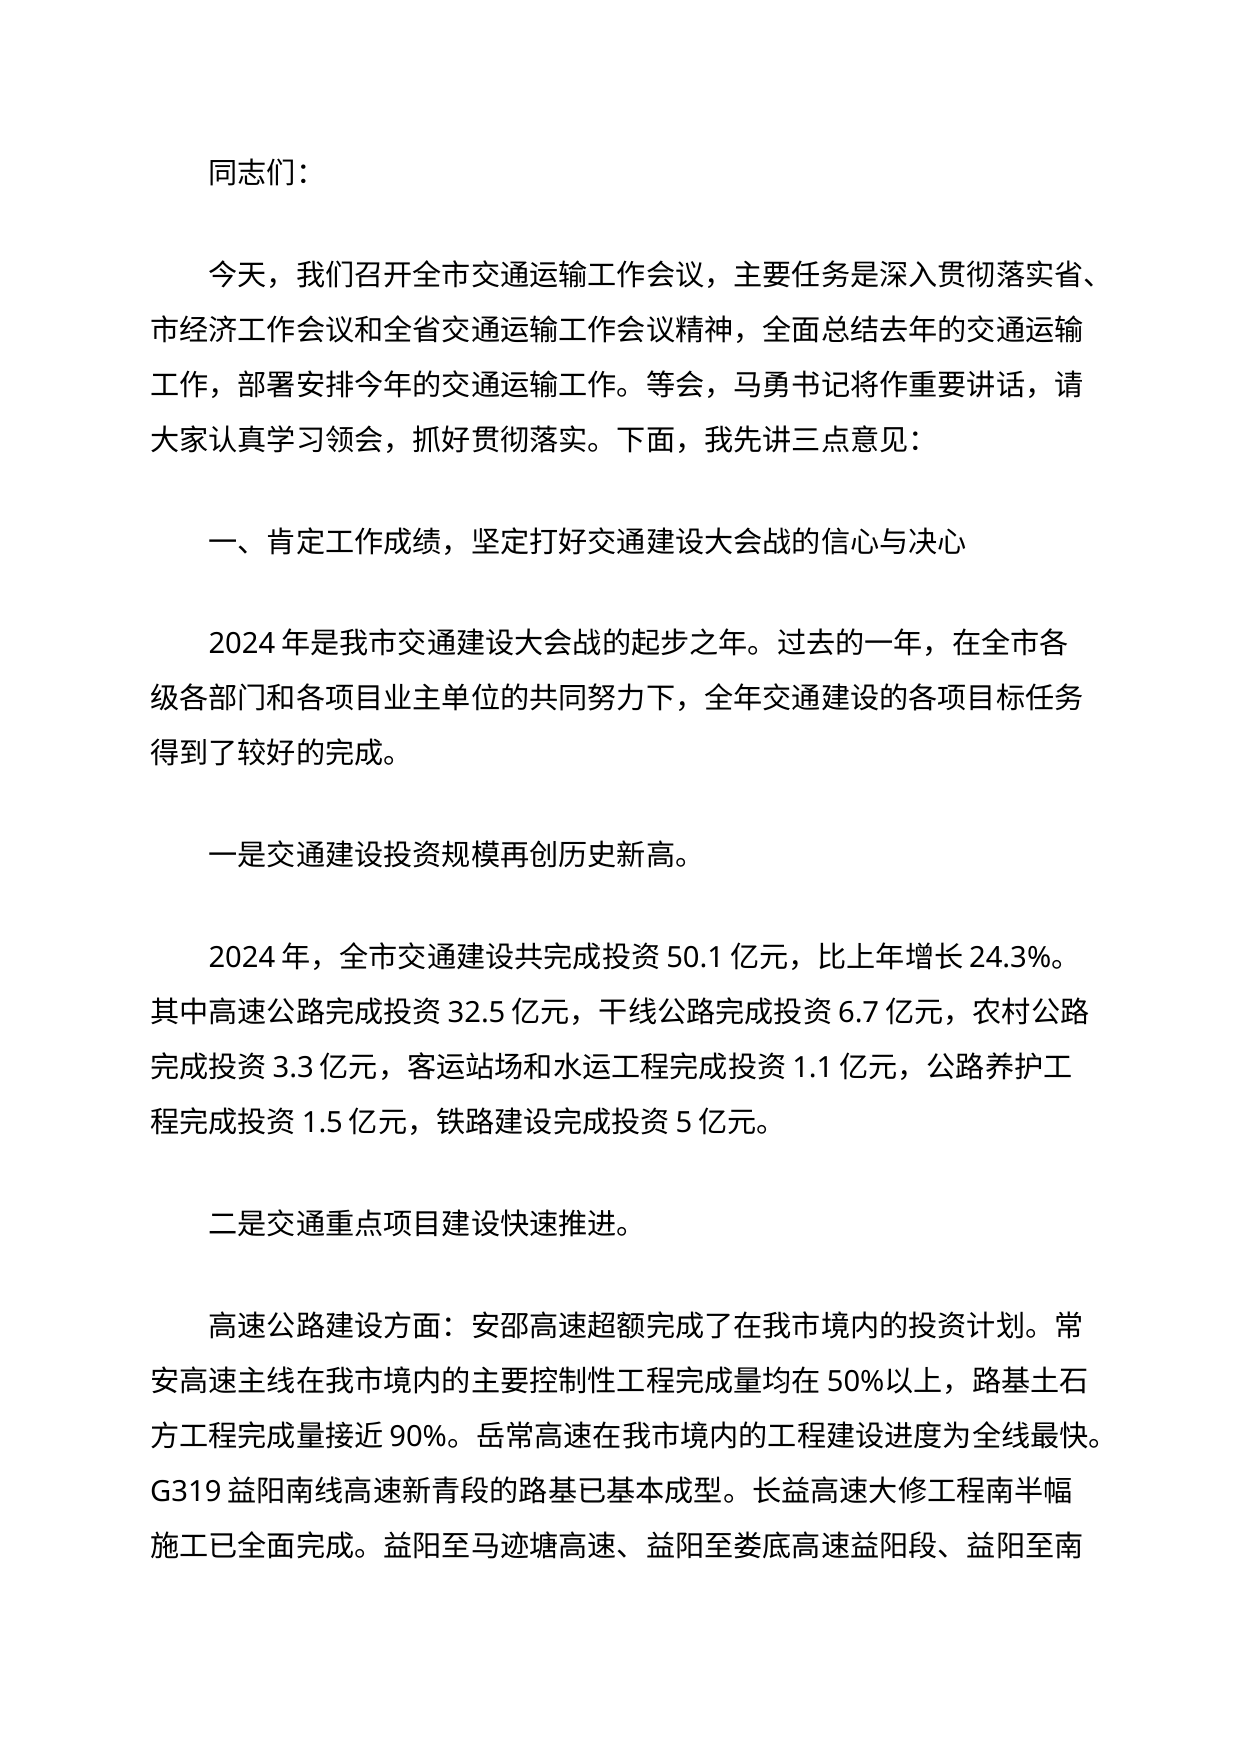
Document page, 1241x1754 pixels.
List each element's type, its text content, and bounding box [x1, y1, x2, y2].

text 一是交通建设投资规模再创历史新高。 [150, 832, 1090, 874]
text 2024年，全市交通建设共完成投资50.1亿元，比上年增长24.3%。其中高速公路完成投资32.5亿元，干线公路完成投资6.7亿元，农村公路完成投资3.3亿元，客运站场和水运工程完成投资1.1亿元，公路养护工程完成投资1.5亿元，铁路建设完成投资5亿元。 [150, 933, 1090, 1141]
text 2024年是我市交通建设大会战的起步之年。过去的一年，在全市各级各部门和各项目业主单位的共同努力下，全年交通建设的各项目标任务得到了较好的完成。 [150, 620, 1090, 772]
text 一、肯定工作成绩，坚定打好交通建设大会战的信心与决心 [150, 518, 1090, 561]
text 同志们： [150, 150, 1090, 192]
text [150, 1302, 1090, 1564]
text 二是交通重点项目建设快速推进。 [150, 1200, 1090, 1243]
text 今天，我们召开全市交通运输工作会议，主要任务是深入贯彻落实省、市经济工作会议和全省交通运输工作会议精神，全面总结去年的交通运输工作，部署安排今年的交通运输工作。等会，马勇书记将作重要讲话，请大家认真学习领会，抓好贯彻落实。下面，我先讲三点意见： [150, 252, 1090, 459]
